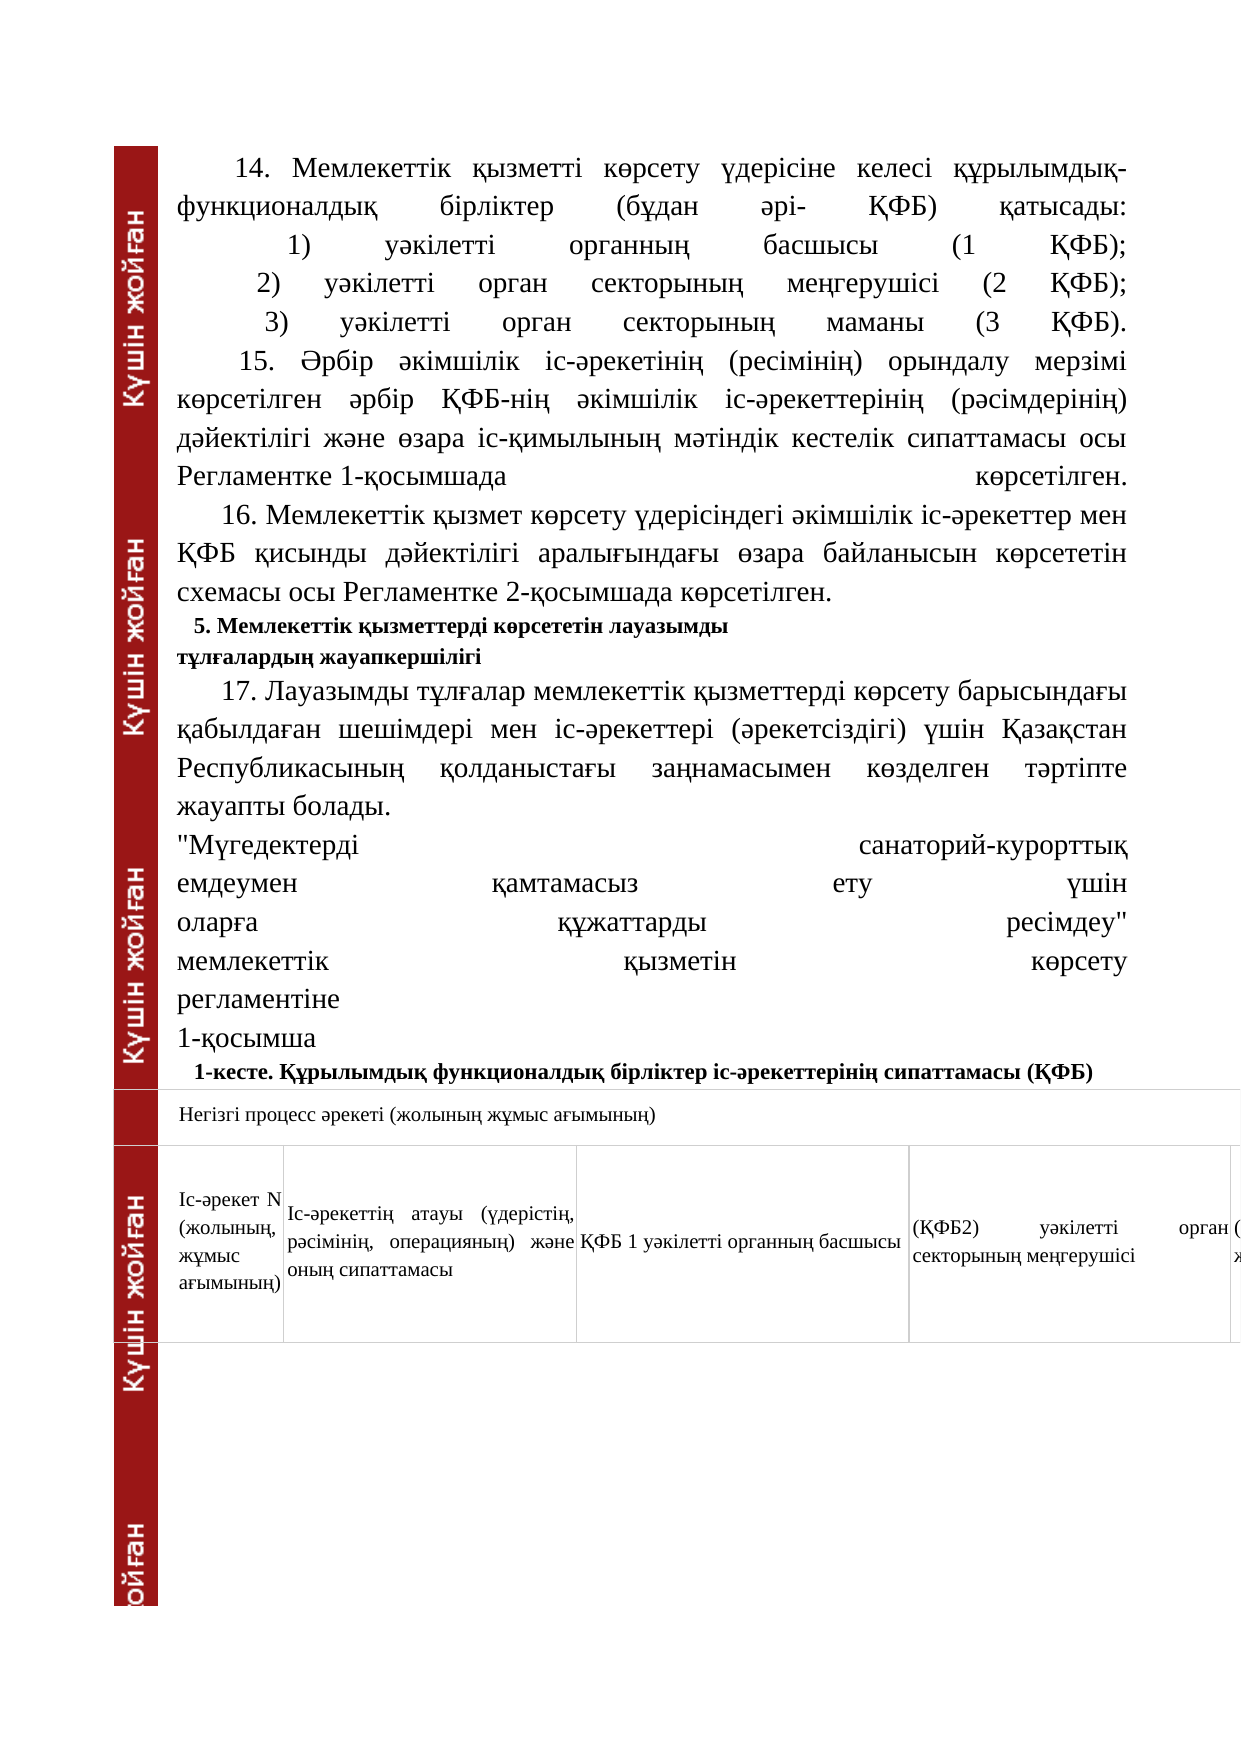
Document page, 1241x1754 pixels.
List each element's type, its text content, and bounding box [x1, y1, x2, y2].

picture [114, 146, 158, 150]
picture [114, 822, 158, 827]
table_cell Іс-әрекеттің атауы (үдерістің, рәсімінің, операцияның) және оның сипаттамасы [284, 1146, 576, 1342]
text 17. Лауазымды тұлғалар мемлекеттік қызметтерді көрсету барысындағы қабылдаған шешімдері мен іс-әрекеттері (әрекетсіздігі) үшін Қазақстан Республикасының қолданыстағы заңнамасымен көзделген тәртіпте жауапты болады. [112, 673, 1128, 822]
text 1-кесте. Құрылымдық функционалдық бірліктер іс-әрекеттерінің сипаттамасы (ҚФБ) [112, 1058, 1128, 1085]
picture [114, 607, 158, 612]
text 5. Мемлекеттік қызметтерді көрсететін лауазымды тұлғалардың жауапкершілігі [112, 612, 1128, 669]
text "Мүгедектерді санаторий-курорттық емдеумен қамтамасыз ету үшін оларға құжаттарды ресімдеу" мемлекеттік қызметін көрсету регламентіне 1-қосымша [112, 827, 1128, 1053]
table_cell Іс-әрекет N (жолының, жұмыс ағымының) [114, 1146, 283, 1342]
picture [114, 669, 158, 673]
table_header Негізгі процесс әрекеті (жолының жұмыс ағымының) [114, 1090, 1240, 1145]
table_cell ҚФБ 1 уәкілетті органның басшысы [577, 1146, 908, 1342]
picture [114, 1085, 158, 1089]
picture [114, 1343, 158, 1606]
table_cell (ҚФБ2) уәкілетті орган секторының меңгерушісі [910, 1146, 1230, 1342]
picture [114, 1053, 158, 1058]
